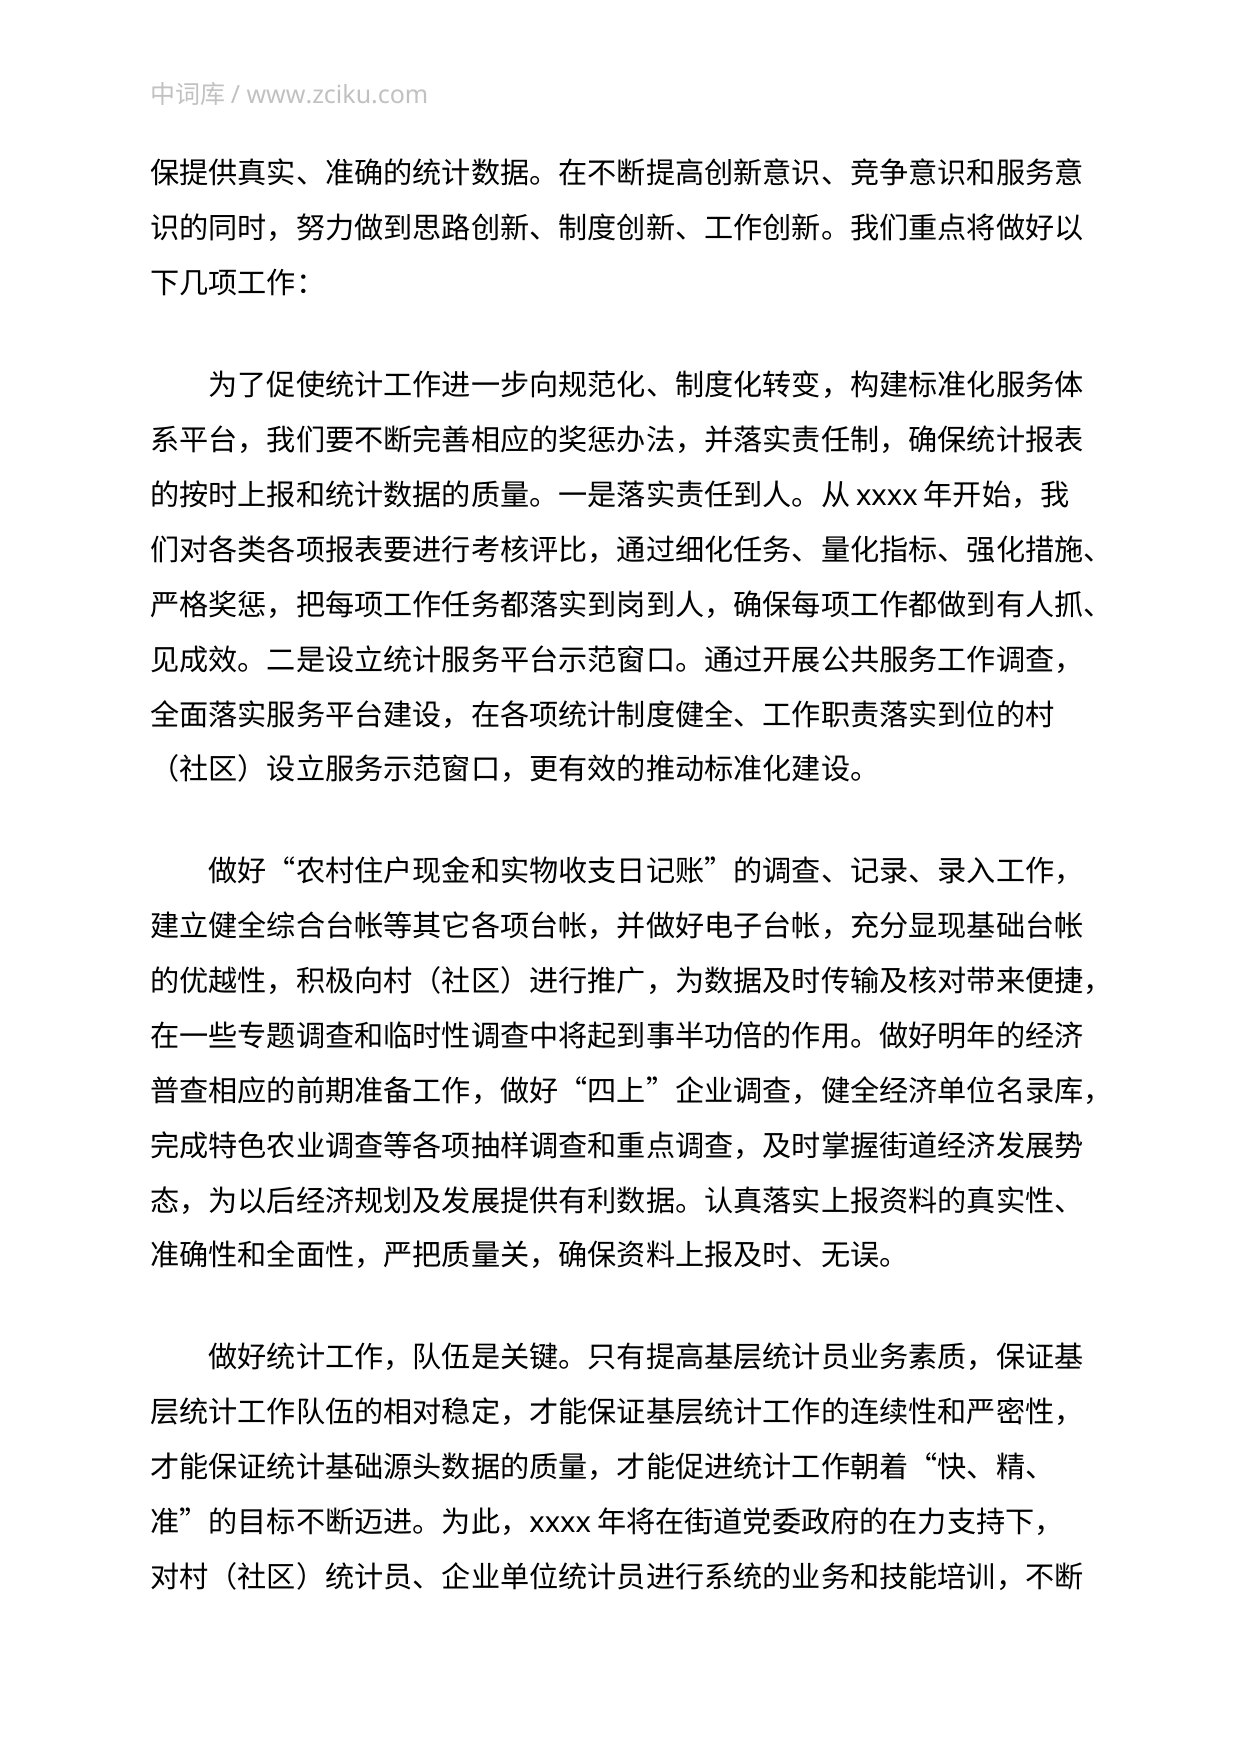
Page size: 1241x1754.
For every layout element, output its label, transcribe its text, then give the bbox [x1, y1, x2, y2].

text 为了促使统计工作进一步向规范化、制度化转变，构建标准化服务体系平台，我们要不断完善相应的奖惩办法，并落实责任制，确保统计报表的按时上报和统计数据的质量。一是落实责任到人。从xxxx年开始，我们对各类各项报表要进行考核评比，通过细化任务、量化指标、强化措施、严格奖惩，把每项工作任务都落实到岗到人，确保每项工作都做到有人抓、见成效。二是设立统计服务平台示范窗口。通过开展公共服务工作调查，全面落实服务平台建设，在各项统计制度健全、工作职责落实到位的村（社区）设立服务示范窗口，更有效的推动标准化建设。 [150, 362, 1090, 788]
text 做好“农村住户现金和实物收支日记账”的调查、记录、录入工作，建立健全综合台帐等其它各项台帐，并做好电子台帐，充分显现基础台帐的优越性，积极向村（社区）进行推广，为数据及时传输及核对带来便捷，在一些专题调查和临时性调查中将起到事半功倍的作用。做好明年的经济普查相应的前期准备工作，做好“四上”企业调查，健全经济单位名录库，完成特色农业调查等各项抽样调查和重点调查，及时掌握街道经济发展势态，为以后经济规划及发展提供有利数据。认真落实上报资料的真实性、准确性和全面性，严把质量关，确保资料上报及时、无误。 [150, 848, 1090, 1274]
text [150, 150, 1090, 302]
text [150, 1334, 1090, 1596]
